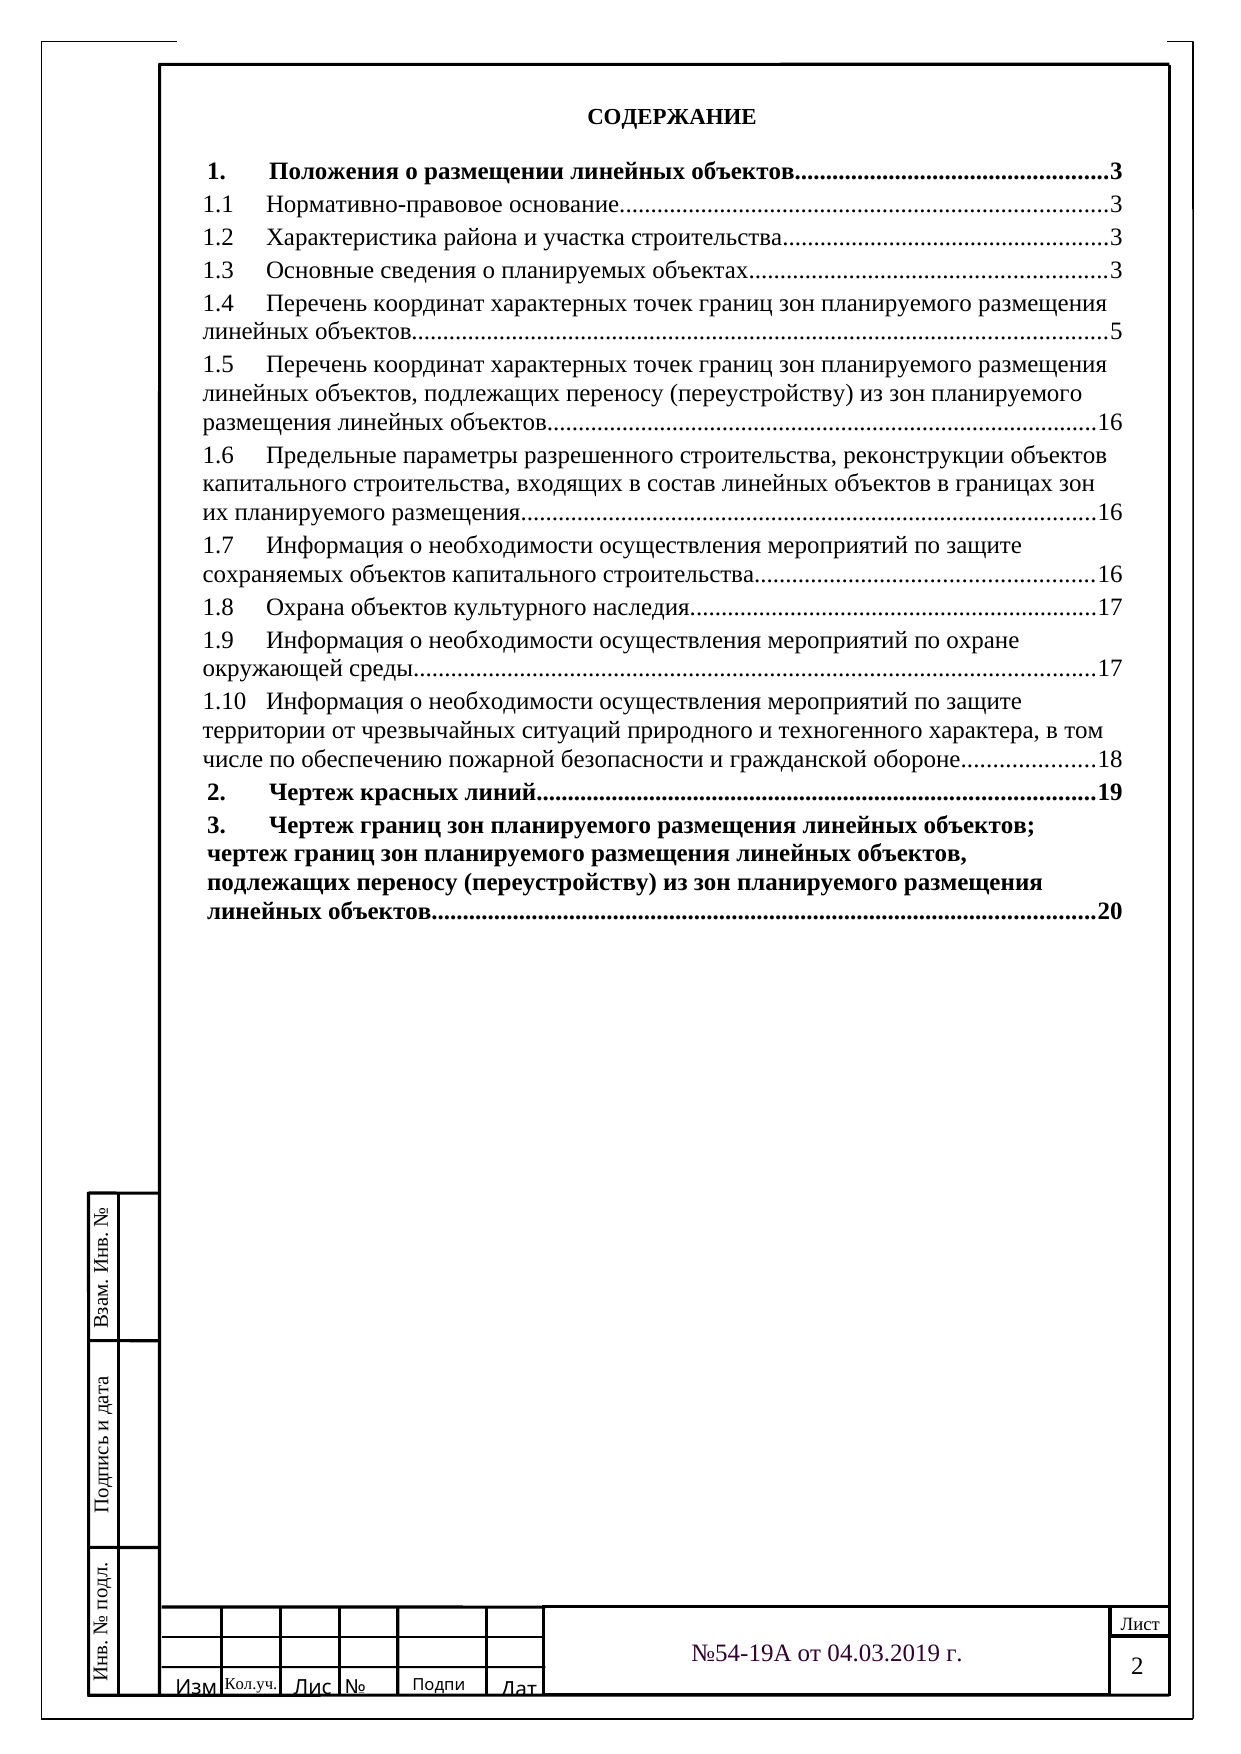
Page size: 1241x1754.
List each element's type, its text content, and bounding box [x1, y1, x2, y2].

text 1.2 Характеристика района и участка строительства 3 [202, 222, 1122, 251]
text 3. Чертеж границ зон планируемого размещения линейных объектов; чертеж границ зон планируемого размещения линейных объектов, подлежащих переносу (переустройству) из зон планируемого размещения линейных объектов. 20 [207, 810, 1107, 925]
text 1.1 Нормативно-правовое основание. 3 [202, 189, 1122, 218]
text 1.8 Охрана объектов культурного наследия. 17 [202, 592, 1122, 621]
text 1.9 Информация о необходимости осуществления мероприятий по охране окружающей среды 17 [202, 625, 1122, 682]
text 1.10 Информация о необходимости осуществления мероприятий по защите территории от чрезвычайных ситуаций природного и техногенного характера, в том числе по обеспечению пожарной безопасности и гражданской обороне. 18 [202, 686, 1122, 773]
text 1. Положения о размещении линейных объектов 3 [207, 156, 1107, 185]
text 1.4 Перечень координат характерных точек границ зон планируемого размещения линейных объектов 5 [202, 288, 1122, 345]
text 1.5 Перечень координат характерных точек границ зон планируемого размещения линейных объектов, подлежащих переносу (переустройству) из зон планируемого размещения линейных объектов 16 [202, 349, 1122, 436]
text 1.6 Предельные параметры разрешенного строительства, реконструкции объектов капитального строительства, входящих в состав линейных объектов в границах зон их планируемого размещения 16 [202, 440, 1122, 526]
text СОДЕРЖАНИЕ [177, 103, 1167, 130]
text 1.3 Основные сведения о планируемых объектах 3 [202, 255, 1122, 283]
text 2. Чертеж красных линий. 19 [207, 777, 1107, 806]
text 1.7 Информация о необходимости осуществления мероприятий по защите сохраняемых объектов капитального строительства 16 [202, 530, 1122, 588]
